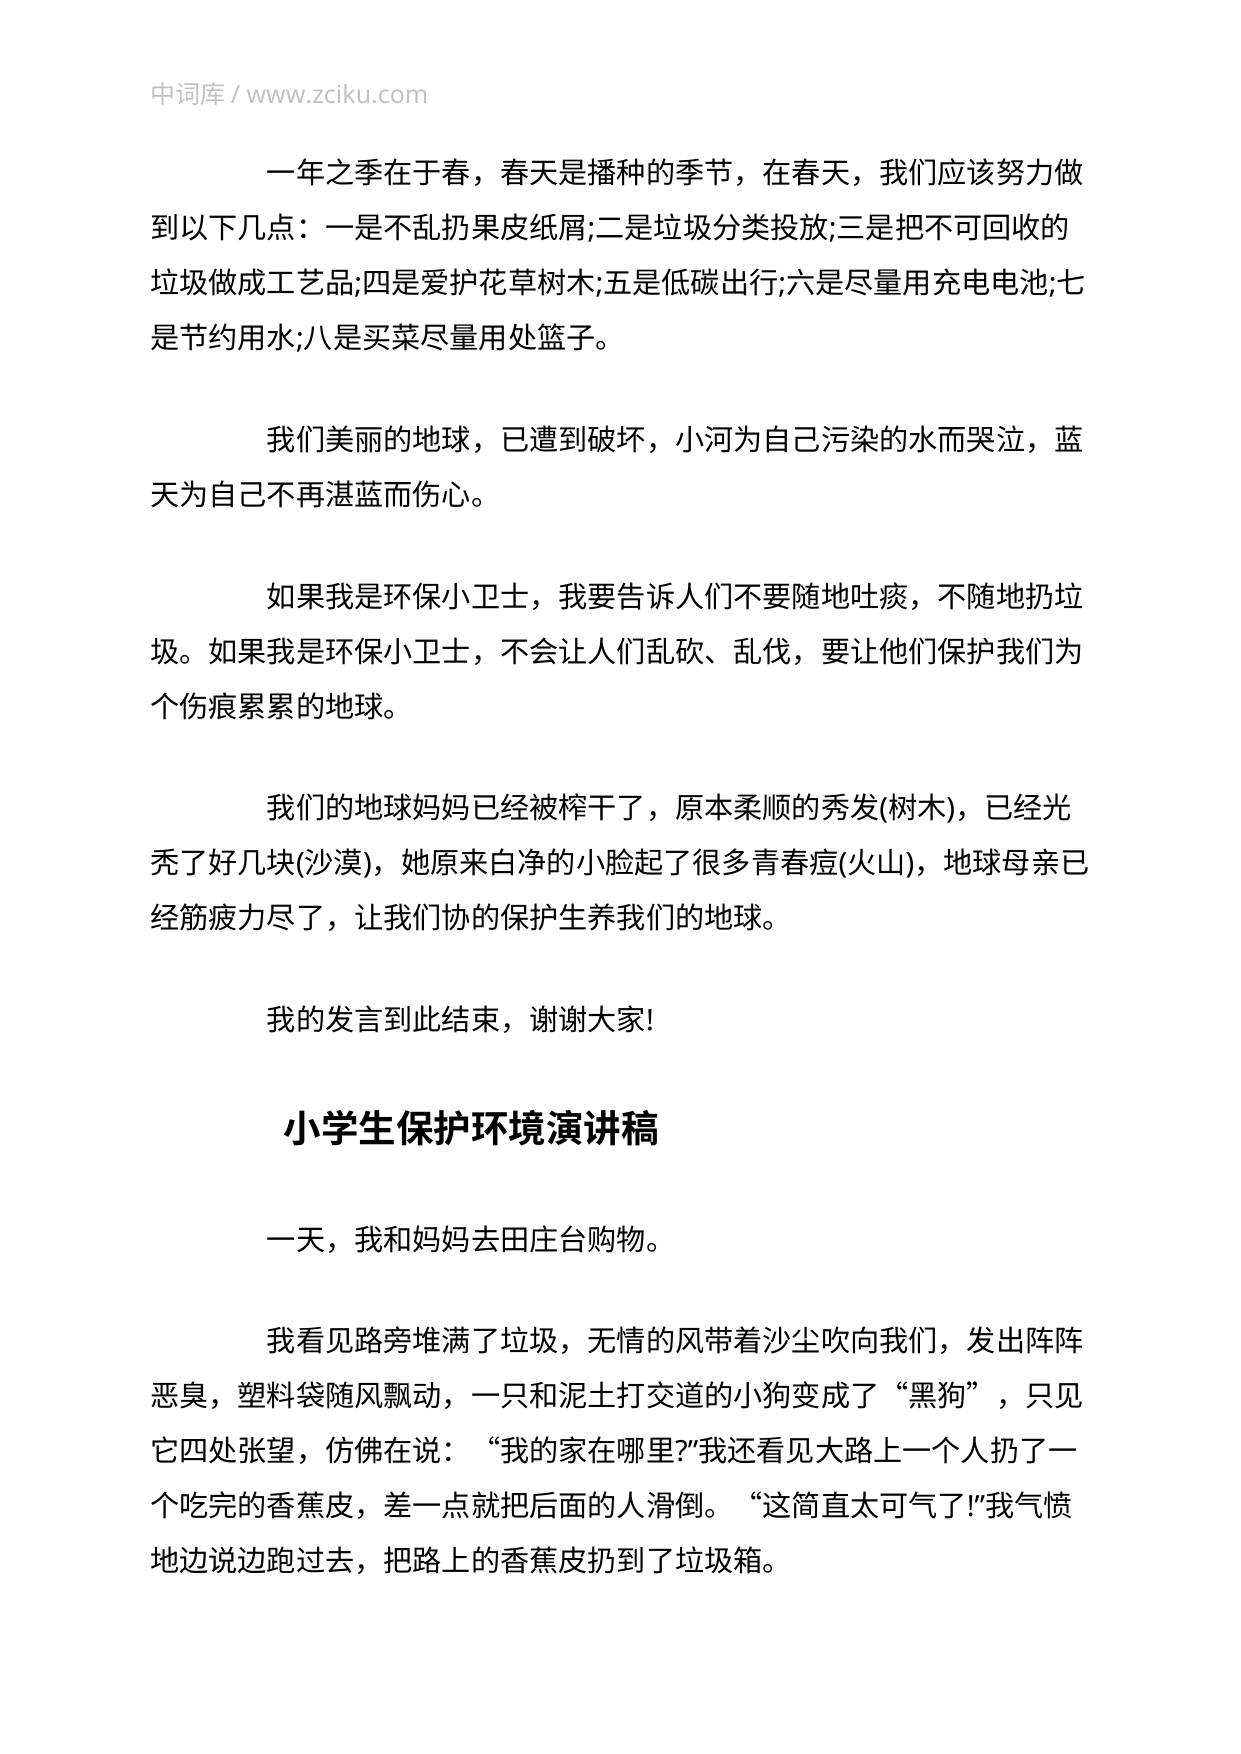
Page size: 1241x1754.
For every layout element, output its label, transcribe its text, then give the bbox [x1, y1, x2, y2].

text 小学生保护环境演讲稿 [150, 1099, 1090, 1153]
text 我的发言到此结束，谢谢大家! [150, 997, 1090, 1039]
text 我看见路旁堆满了垃圾，无情的风带着沙尘吹向我们，发出阵阵恶臭，塑料袋随风飘动，一只和泥土打交道的小狗变成了“黑狗”，只见它四处张望，仿佛在说：“我的家在哪里?”我还看见大路上一个人扔了一个吃完的香蕉皮，差一点就把后面的人滑倒。“这简直太可气了!”我气愤地边说边跑过去，把路上的香蕉皮扔到了垃圾箱。 [150, 1318, 1090, 1580]
text 如果我是环保小卫士，我要告诉人们不要随地吐痰，不随地扔垃圾。如果我是环保小卫士，不会让人们乱砍、乱伐，要让他们保护我们为个伤痕累累的地球。 [150, 573, 1090, 726]
text 我们美丽的地球，已遭到破坏，小河为自己污染的水而哭泣，蓝天为自己不再湛蓝而伤心。 [150, 417, 1090, 514]
text 一年之季在于春，春天是播种的季节，在春天，我们应该努力做到以下几点：一是不乱扔果皮纸屑;二是垃圾分类投放;三是把不可回收的垃圾做成工艺品;四是爱护花草树木;五是低碳出行;六是尽量用充电电池;七是节约用水;八是买菜尽量用处篮子。 [150, 150, 1090, 357]
text 一天，我和妈妈去田庄台购物。 [150, 1216, 1090, 1258]
text 我们的地球妈妈已经被榨干了，原本柔顺的秀发(树木)，已经光秃了好几块(沙漠)，她原来白净的小脸起了很多青春痘(火山)，地球母亲已经筋疲力尽了，让我们协的保护生养我们的地球。 [150, 785, 1090, 937]
